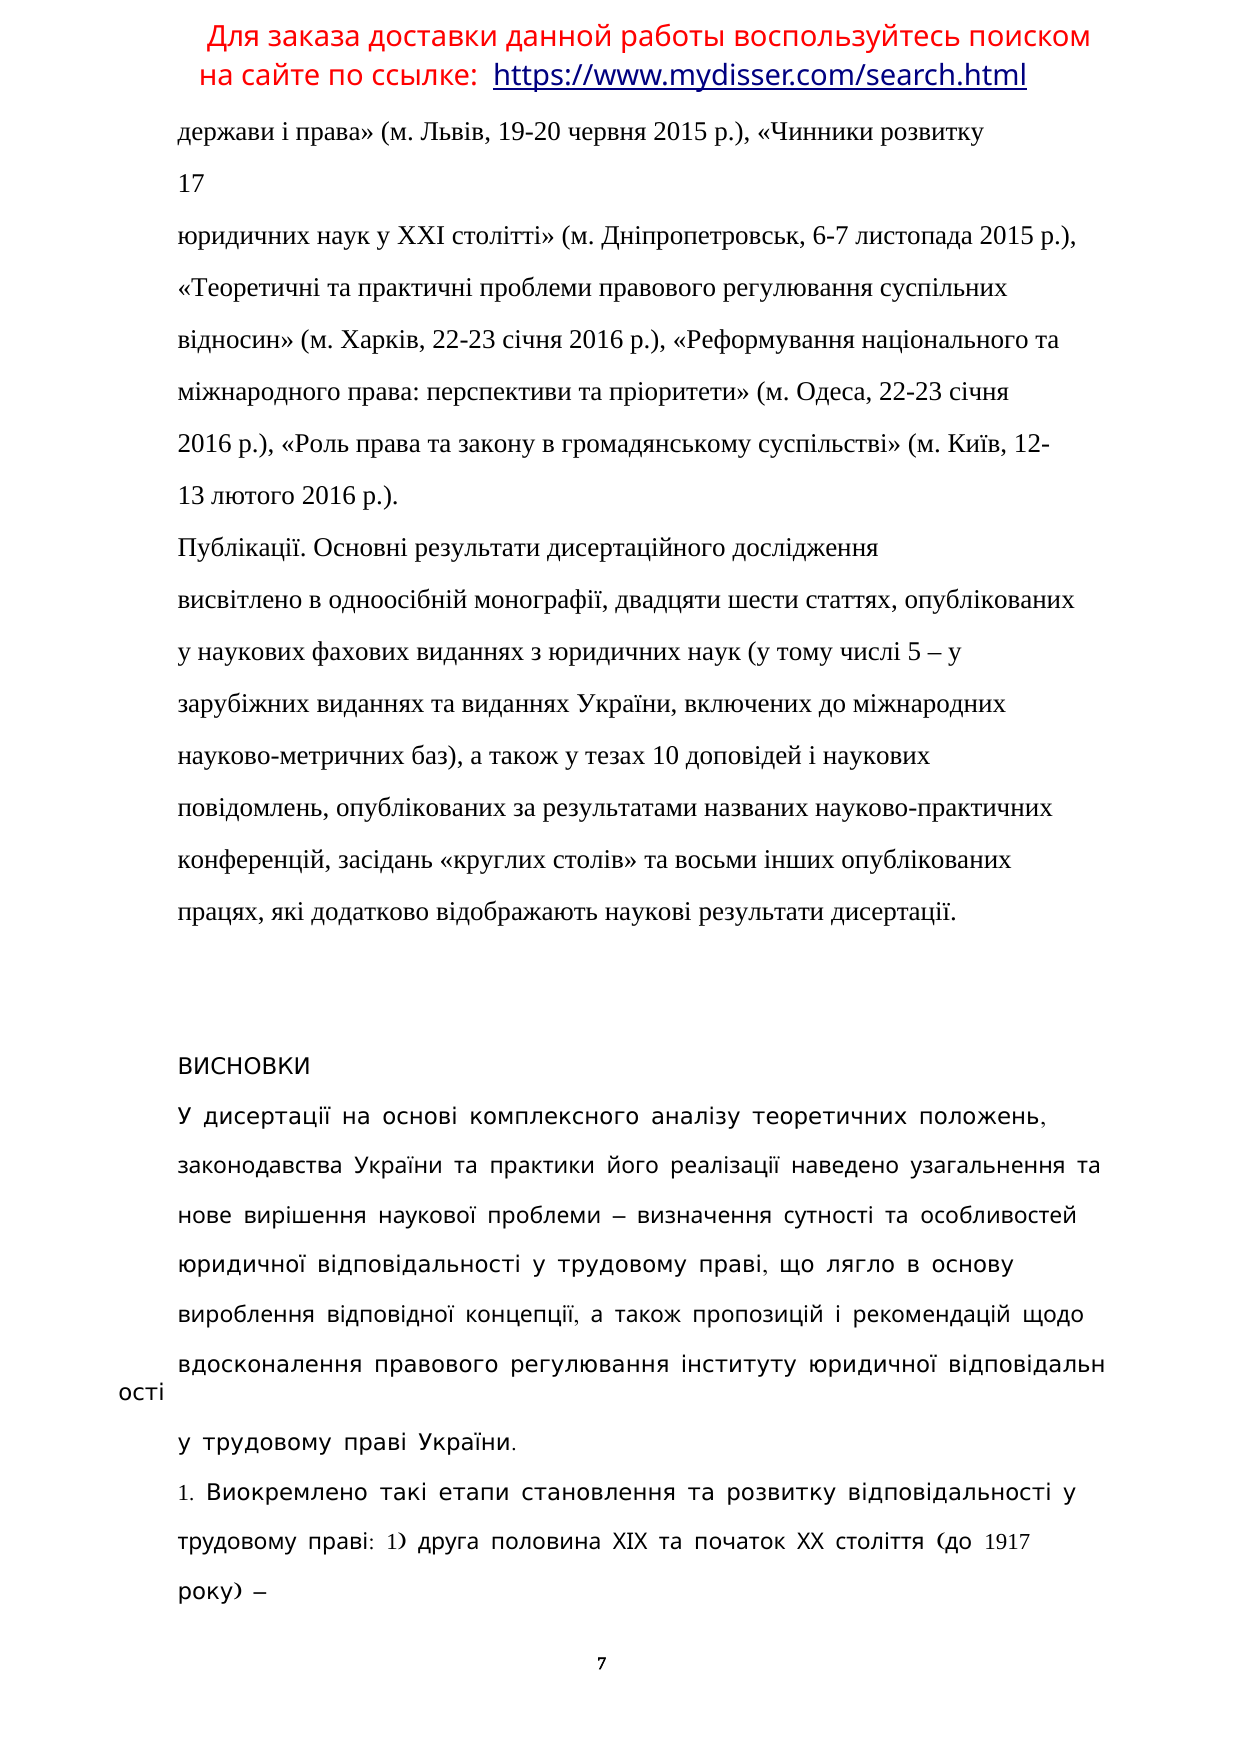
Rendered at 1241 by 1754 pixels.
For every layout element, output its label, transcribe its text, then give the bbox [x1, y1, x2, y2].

text юридичних наук у ХХІ столітті» (м. Дніпропетровськ, 6-7 листопада 2015 р.), [118, 219, 1107, 250]
text Удисертаціїнаосновікомплексногоаналізутеоретичнихположень [118, 1100, 1107, 1129]
text зарубіжних виданнях та виданнях України, включених до міжнародних [118, 687, 1107, 718]
text повідомлень, опублікованих за результатами названих науково-практичних [118, 791, 1107, 822]
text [118, 1575, 1107, 1604]
text виробленнявідповідноїконцепціїатакожпропозиційірекомендаційщодо [118, 1298, 1107, 1327]
text новевирішеннянауковоїпроблеми–визначеннясутностітаособливостей [118, 1199, 1107, 1228]
text юридичноївідповідальностіутрудовомуправіщолягловоснову [118, 1249, 1107, 1278]
text 13 лютого 2016 р.). [118, 479, 1107, 510]
text міжнародного права: перспективи та пріоритети» (м. Одеса, 22-23 січня [118, 375, 1107, 406]
text держави і права» (м. Львів, 19-20 червня 2015 р.), «Чинники розвитку [118, 115, 1107, 146]
text утрудовомуправіУкраїни [118, 1426, 1107, 1455]
text працях, які додатково відображають наукові результати дисертації. [118, 895, 1107, 926]
text трудовомуправідругаполовинаХІХтапочатокХХстоліттядо [118, 1526, 1107, 1554]
text у наукових фахових виданнях з юридичних наук (у тому числі 5 – у [118, 635, 1107, 666]
text Виокремленотакіетапистановленнятарозвиткувідповідальностіу [118, 1476, 1107, 1505]
text вдосконаленняправовогорегулюванняінститутуюридичноївідповідальності [118, 1348, 1107, 1406]
text Публікації. Основні результати дисертаційного дослідження [118, 531, 1107, 562]
text 2016 р.), «Роль права та закону в громадянському суспільстві» (м. Київ, 12- [118, 427, 1107, 458]
text ВИСНОВКИ [118, 1051, 1107, 1079]
text відносин» (м. Харків, 22-23 січня 2016 р.), «Реформування національного та [118, 323, 1107, 354]
text законодавстваУкраїнитапрактикийогореалізаціїнаведеноузагальненнята [118, 1150, 1107, 1178]
text науково-метричних баз), а також у тезах 10 доповідей і наукових [118, 739, 1107, 770]
text конференцій, засідань «круглих столів» та восьми інших опублікованих [118, 843, 1107, 874]
text «Теоретичні та практичні проблеми правового регулювання суспільних [118, 271, 1107, 302]
text 17 [118, 167, 1107, 198]
text висвітлено в одноосібній монографії, двадцяти шести статтях, опублікованих [118, 583, 1107, 614]
